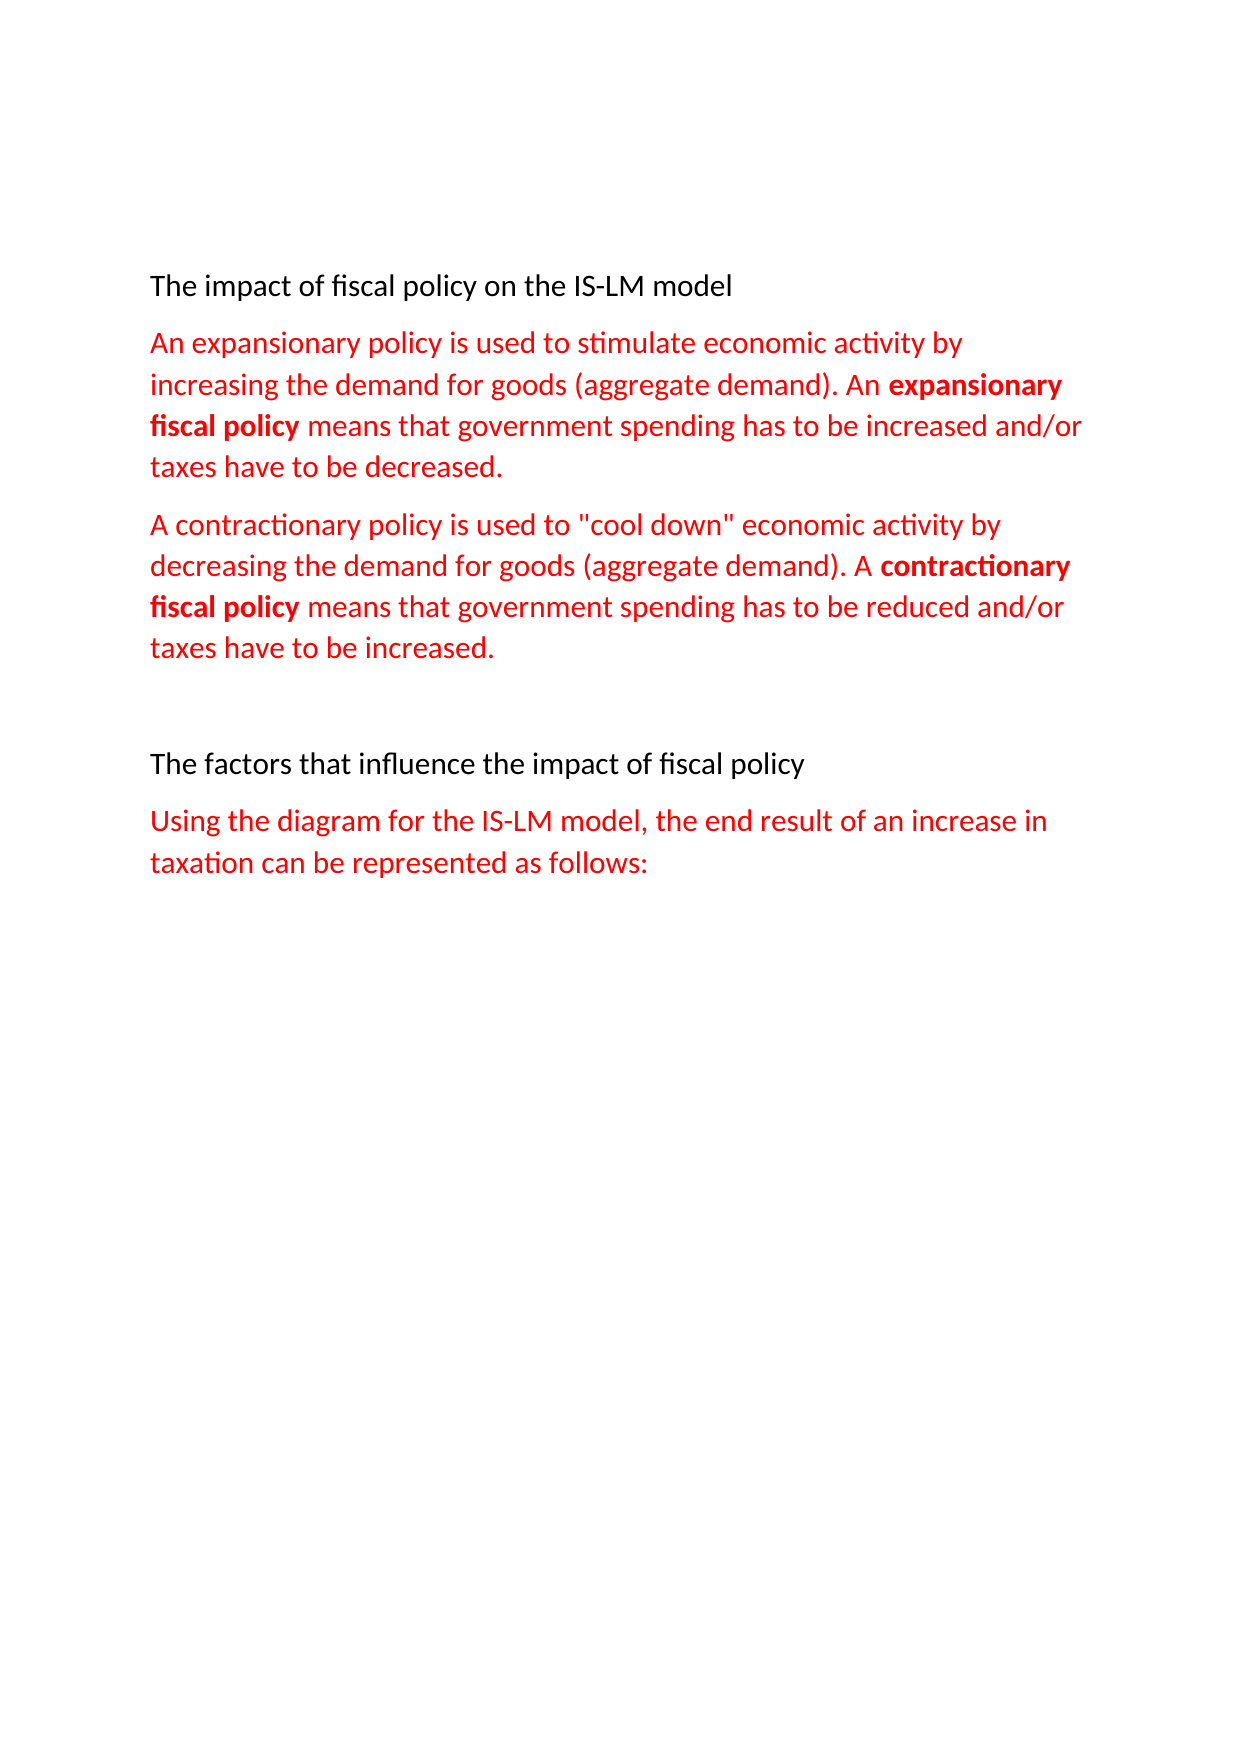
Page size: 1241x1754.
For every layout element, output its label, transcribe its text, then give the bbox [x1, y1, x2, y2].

text A contractionary policy is used to "cool down" economic activity by decreasing the demand for goods (aggregate demand). A contractionary fiscal policy means that government spending has to be reduced and/or taxes have to be increased. [150, 505, 1090, 666]
text The impact of fiscal policy on the IS-LM model [150, 266, 1090, 304]
text Using the diagram for the IS-LM model, the end result of an increase in taxation can be represented as follows: [150, 802, 1090, 881]
text An expansionary policy is used to stimulate economic activity by increasing the demand for goods (aggregate demand). An expansionary fiscal policy means that government spending has to be increased and/or taxes have to be decreased. [150, 323, 1090, 485]
text The factors that influence the impact of fiscal policy [150, 744, 1090, 782]
